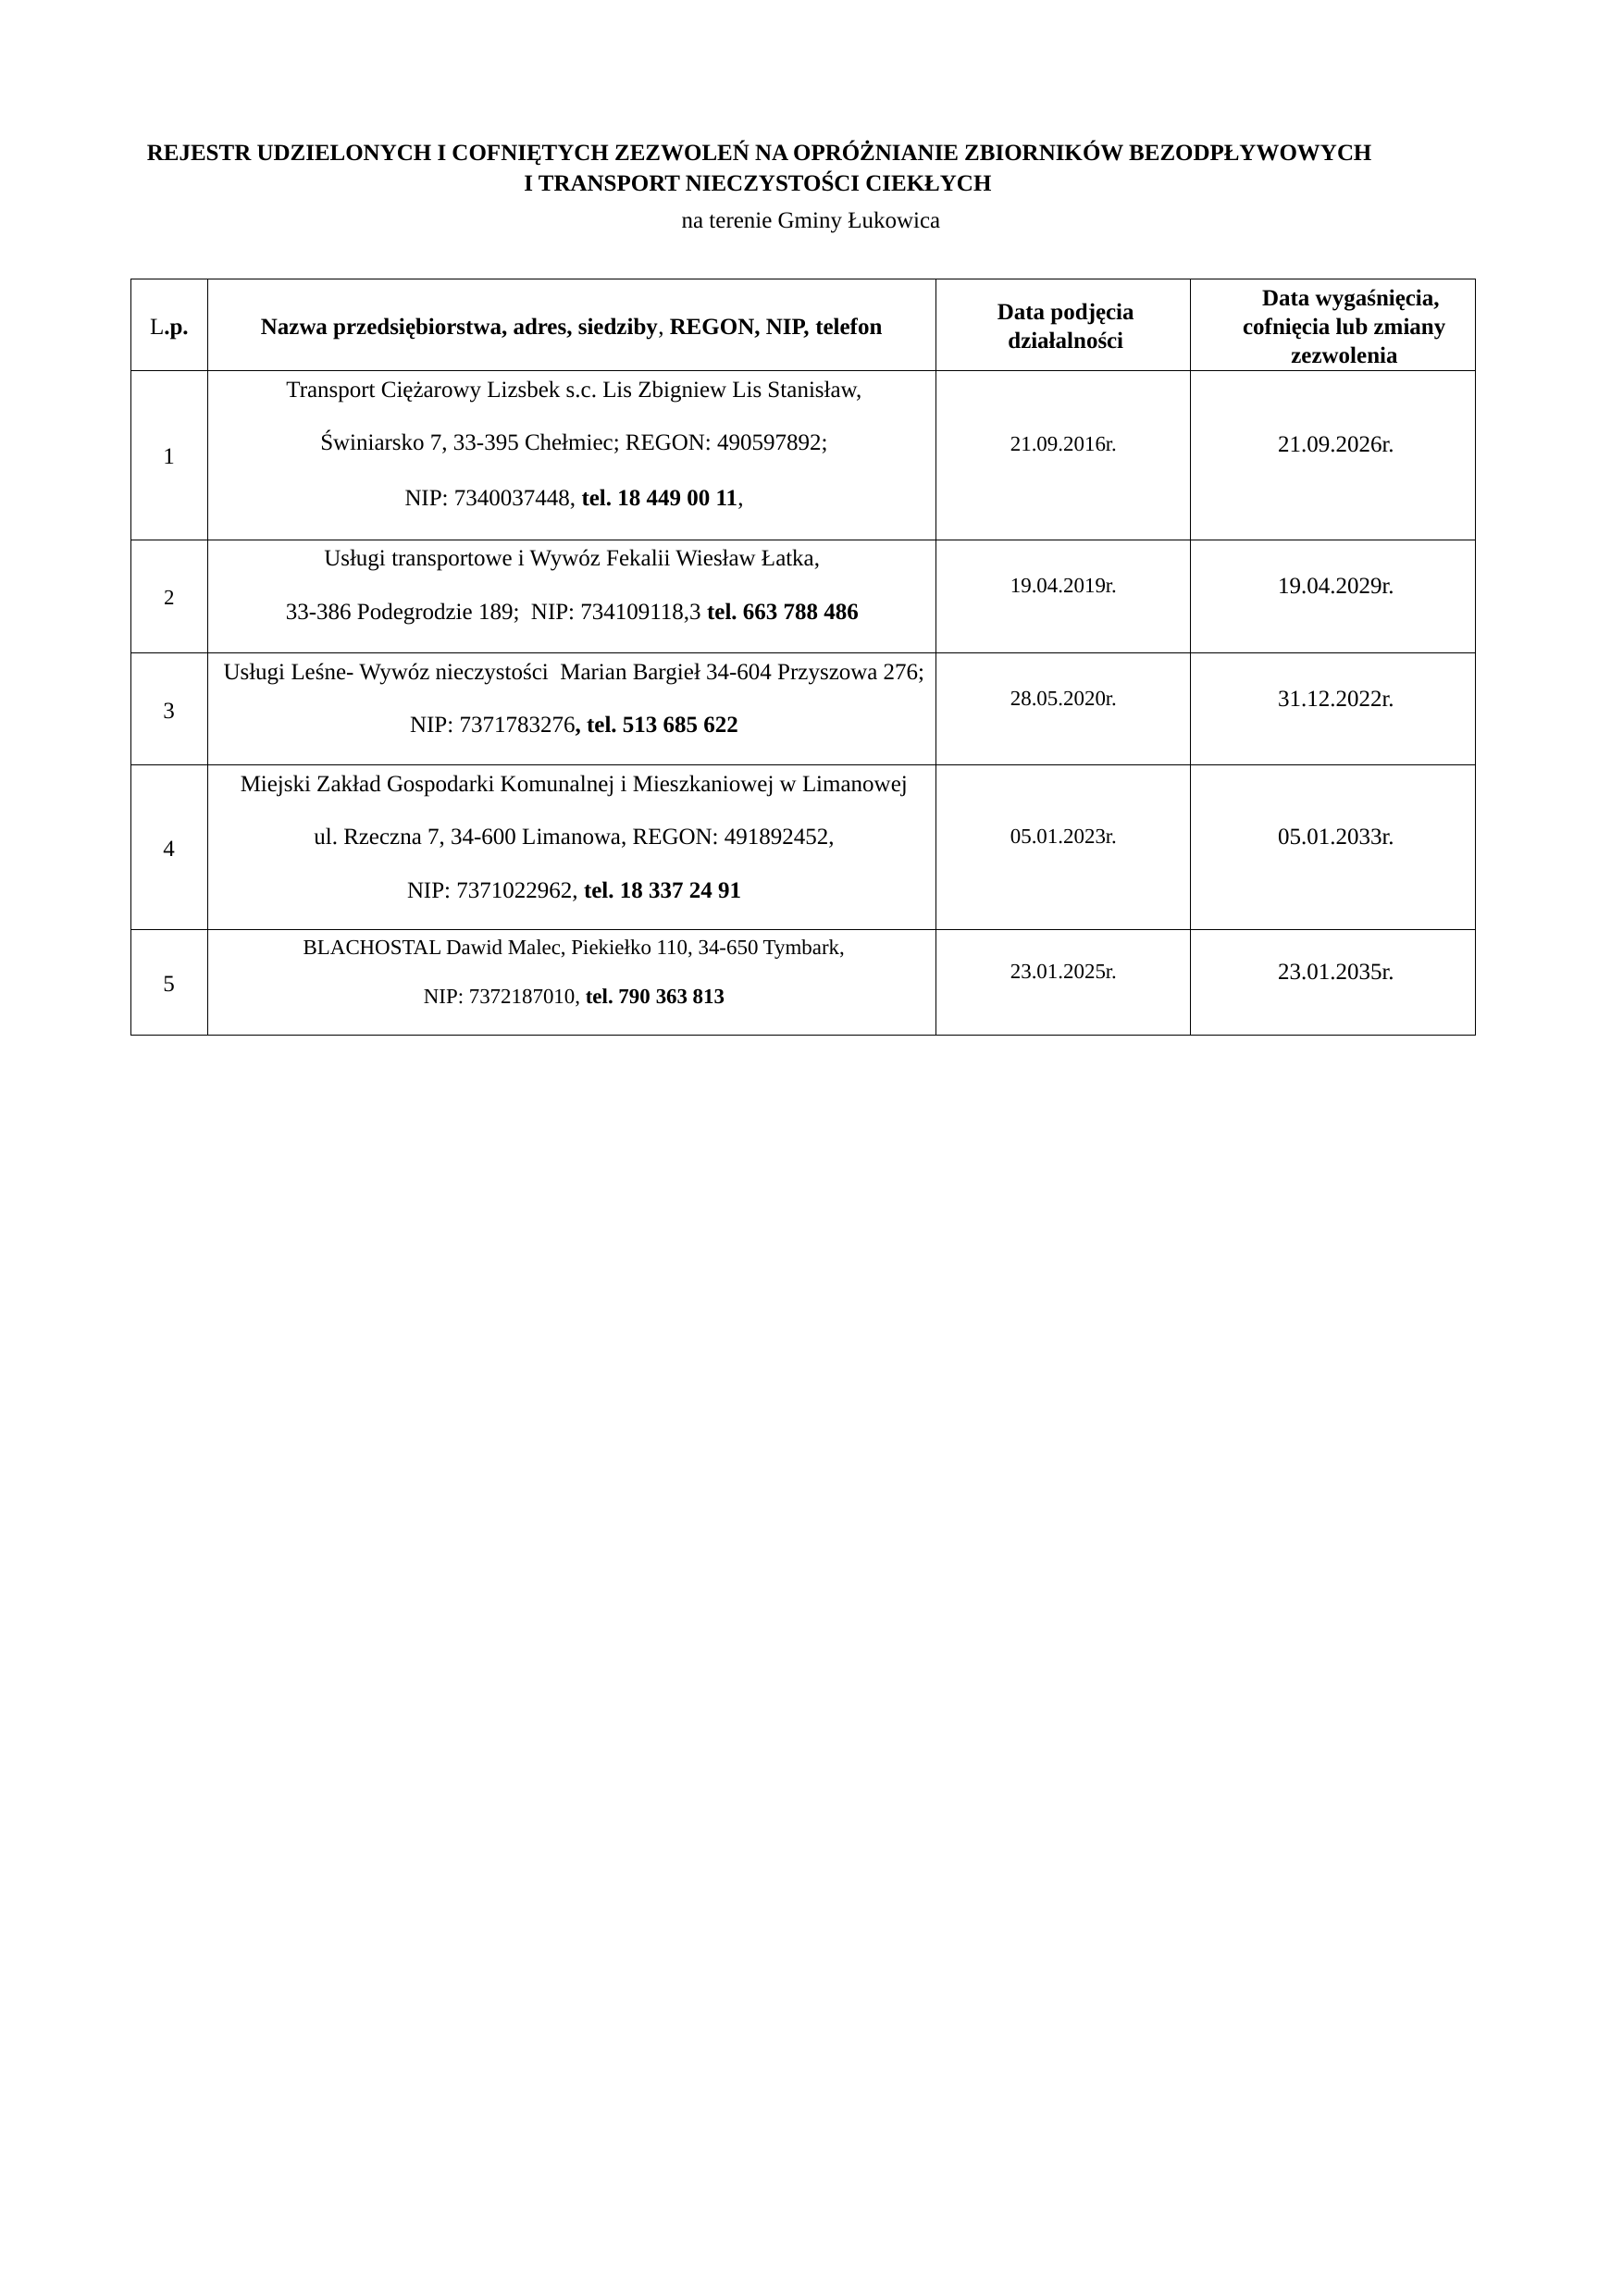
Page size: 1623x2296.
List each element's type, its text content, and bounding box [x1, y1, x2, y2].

table_cell 05.01.2033r. [1191, 765, 1475, 929]
text REJESTR UDZIELONYCH I COFNIĘTYCH ZEZWOLEŃ NA OPRÓŻNIANIE ZBIORNIKÓW BEZODPŁYWOWYCH [147, 139, 1493, 166]
table_header Data podjęcia działalności [936, 279, 1190, 370]
text na terenie Gminy Łukowica [129, 206, 1493, 233]
table_cell 19.04.2019r. [936, 540, 1190, 652]
table_cell 19.04.2029r. [1191, 540, 1475, 652]
table_cell Usługi transportowe i Wywóz Fekalii Wiesław Łatka, 33-386 Podegrodzie 189; NIP: 734109118,3 tel. 663 788 486 [208, 540, 935, 652]
table_header L.p. [131, 279, 207, 370]
text I TRANSPORT NIECZYSTOŚCI CIEKŁYCH [129, 169, 1493, 195]
table_header Nazwa przedsiębiorstwa, adres, siedziby, REGON, NIP, telefon [208, 279, 935, 370]
table_cell 31.12.2022r. [1191, 653, 1475, 764]
table_cell Transport Ciężarowy Lizsbek s.c. Lis Zbigniew Lis Stanisław, Świniarsko 7, 33-395 Chełmiec; REGON: 490597892; NIP: 7340037448, tel. 18 449 00 11, [208, 371, 935, 539]
table_cell 1 [131, 371, 207, 539]
table_cell Miejski Zakład Gospodarki Komunalnej i Mieszkaniowej w Limanowej ul. Rzeczna 7, 34-600 Limanowa, REGON: 491892452, NIP: 7371022962, tel. 18 337 24 91 [208, 765, 935, 929]
table_cell 23.01.2025r. [936, 930, 1190, 1035]
table_cell 5 [131, 930, 207, 1035]
table_cell 21.09.2026r. [1191, 371, 1475, 539]
table_cell BLACHOSTAL Dawid Malec, Piekiełko 110, 34-650 Tymbark, NIP: 7372187010, tel. 790 363 813 [208, 930, 935, 1035]
table_cell 28.05.2020r. [936, 653, 1190, 764]
table_header Data wygaśnięcia, cofnięcia lub zmiany zezwolenia [1191, 279, 1475, 370]
table_cell 4 [131, 765, 207, 929]
table_cell 23.01.2035r. [1191, 930, 1475, 1035]
table_cell 3 [131, 653, 207, 764]
table_cell 2 [131, 540, 207, 652]
table_cell 21.09.2016r. [936, 371, 1190, 539]
table_cell Usługi Leśne- Wywóz nieczystości Marian Bargieł 34-604 Przyszowa 276; NIP: 7371783276, tel. 513 685 622 [208, 653, 935, 764]
table_cell 05.01.2023r. [936, 765, 1190, 929]
